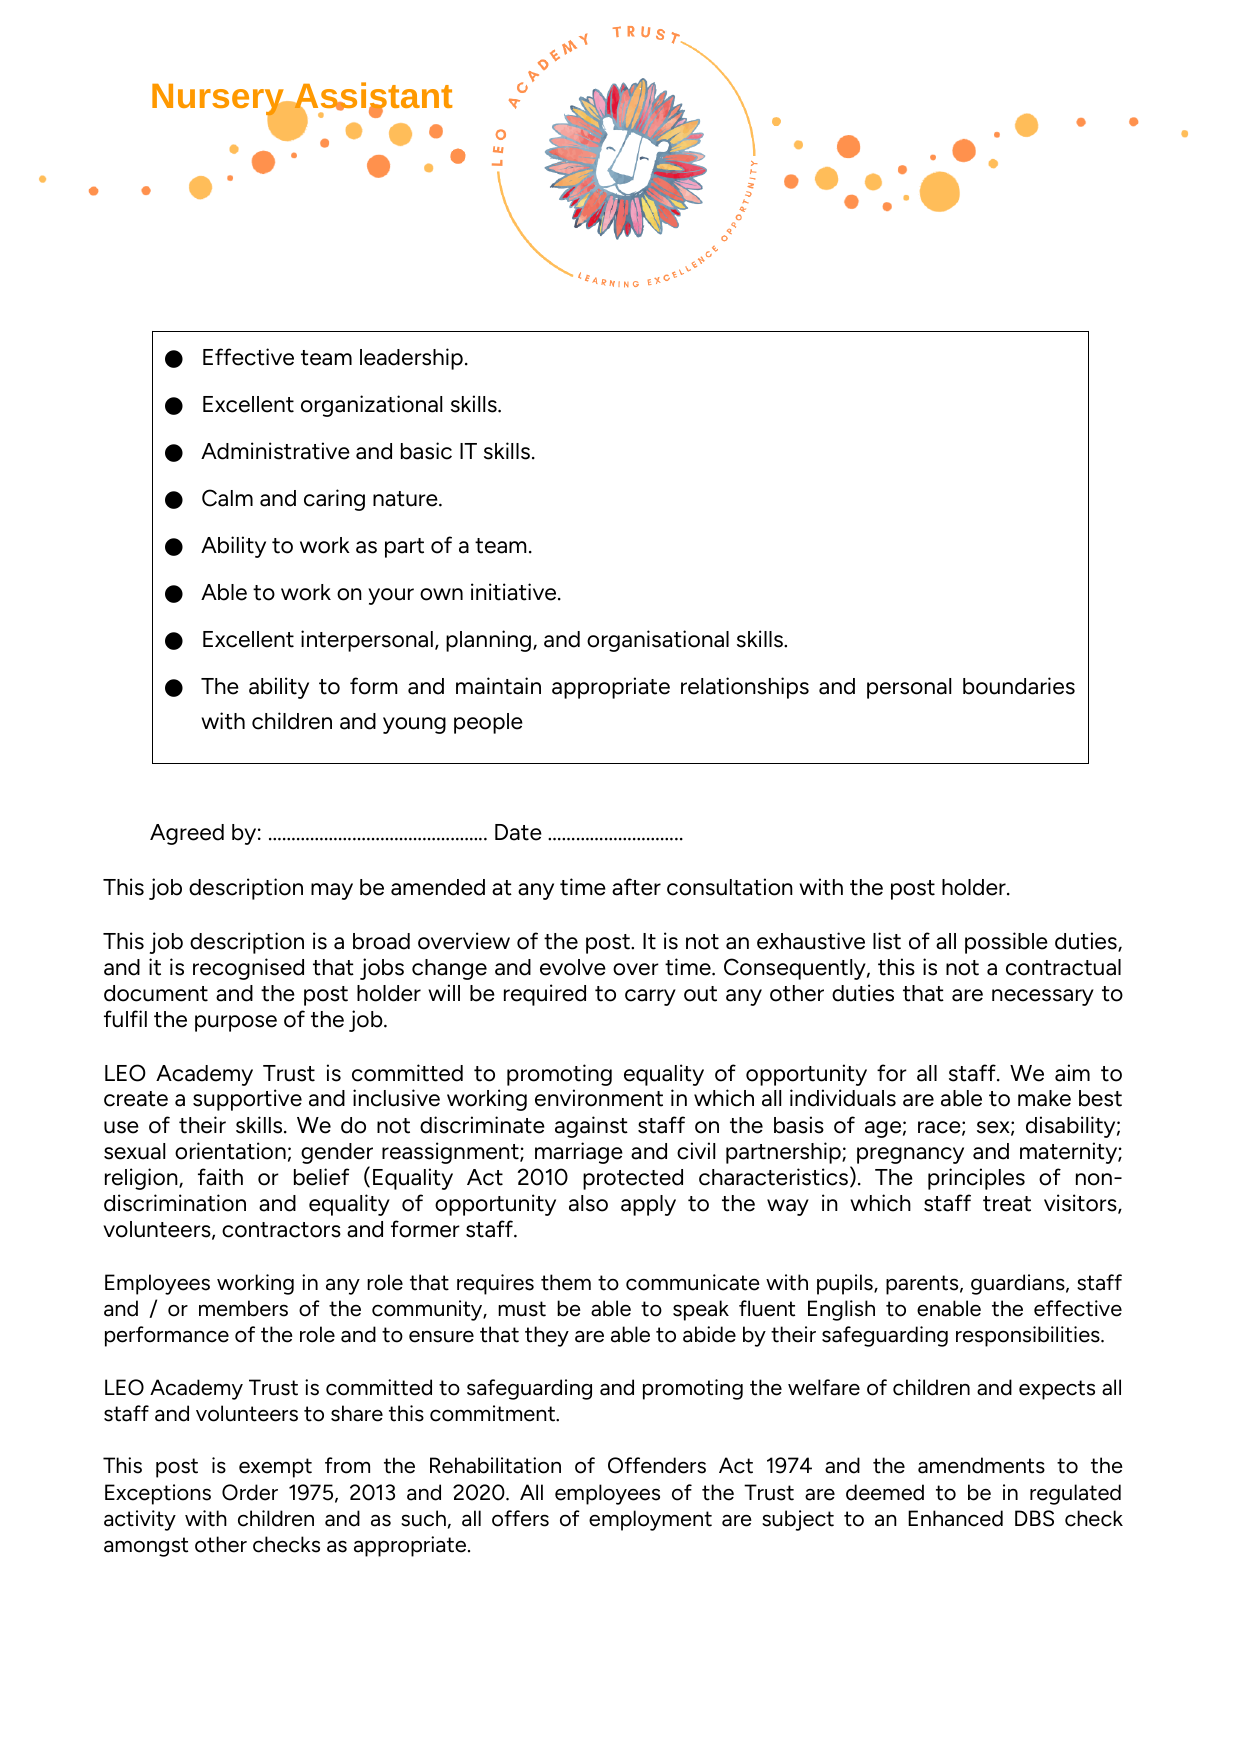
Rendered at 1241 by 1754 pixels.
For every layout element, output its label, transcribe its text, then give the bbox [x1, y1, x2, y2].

text This job description may be amended at any time after consultation with the post holder. [103, 873, 1124, 901]
text This job description is a broad overview of the post. It is not an exhaustive list of all possible duties, and it is recognised that jobs change and evolve over time. Consequently, this is not a contractual document and the post holder will be required to carry out any other duties that are necessary to fulfil the purpose of the job. [103, 928, 1124, 1033]
text This post is exempt from the Rehabilitation of Offenders Act 1974 and the amendments to the Exceptions Order 1975, 2013 and 2020. All employees of the Trust are deemed to be in regulated activity with children and as such, all offers of employment are subject to an Enhanced DBS check amongst other checks as appropriate. [103, 1453, 1124, 1558]
text Agreed by: ……………………………………….. Date ……………………….. [150, 818, 1090, 846]
picture [2, 1, 1239, 312]
text Employees working in any role that requires them to communicate with pupils, parents, guardians, staff and / or members of the community, must be able to speak fluent English to enable the effective performance of the role and to ensure that they are able to abide by their safeguarding responsibilities. [103, 1269, 1124, 1348]
text LEO Academy Trust is committed to safeguarding and promoting the welfare of children and expects all staff and volunteers to share this commitment. [103, 1374, 1124, 1427]
text LEO Academy Trust is committed to promoting equality of opportunity for all staff. We aim to create a supportive and inclusive working environment in which all individuals are able to make best use of their skills. We do not discriminate against staff on the basis of age; race; sex; disability; sexual orientation; gender reassignment; marriage and civil partnership; pregnancy and maternity; religion, faith or belief (Equality Act 2010 protected characteristics). The principles of non-discrimination and equality of opportunity also apply to the way in which staff treat visitors, volunteers, contractors and former staff. [103, 1060, 1124, 1243]
